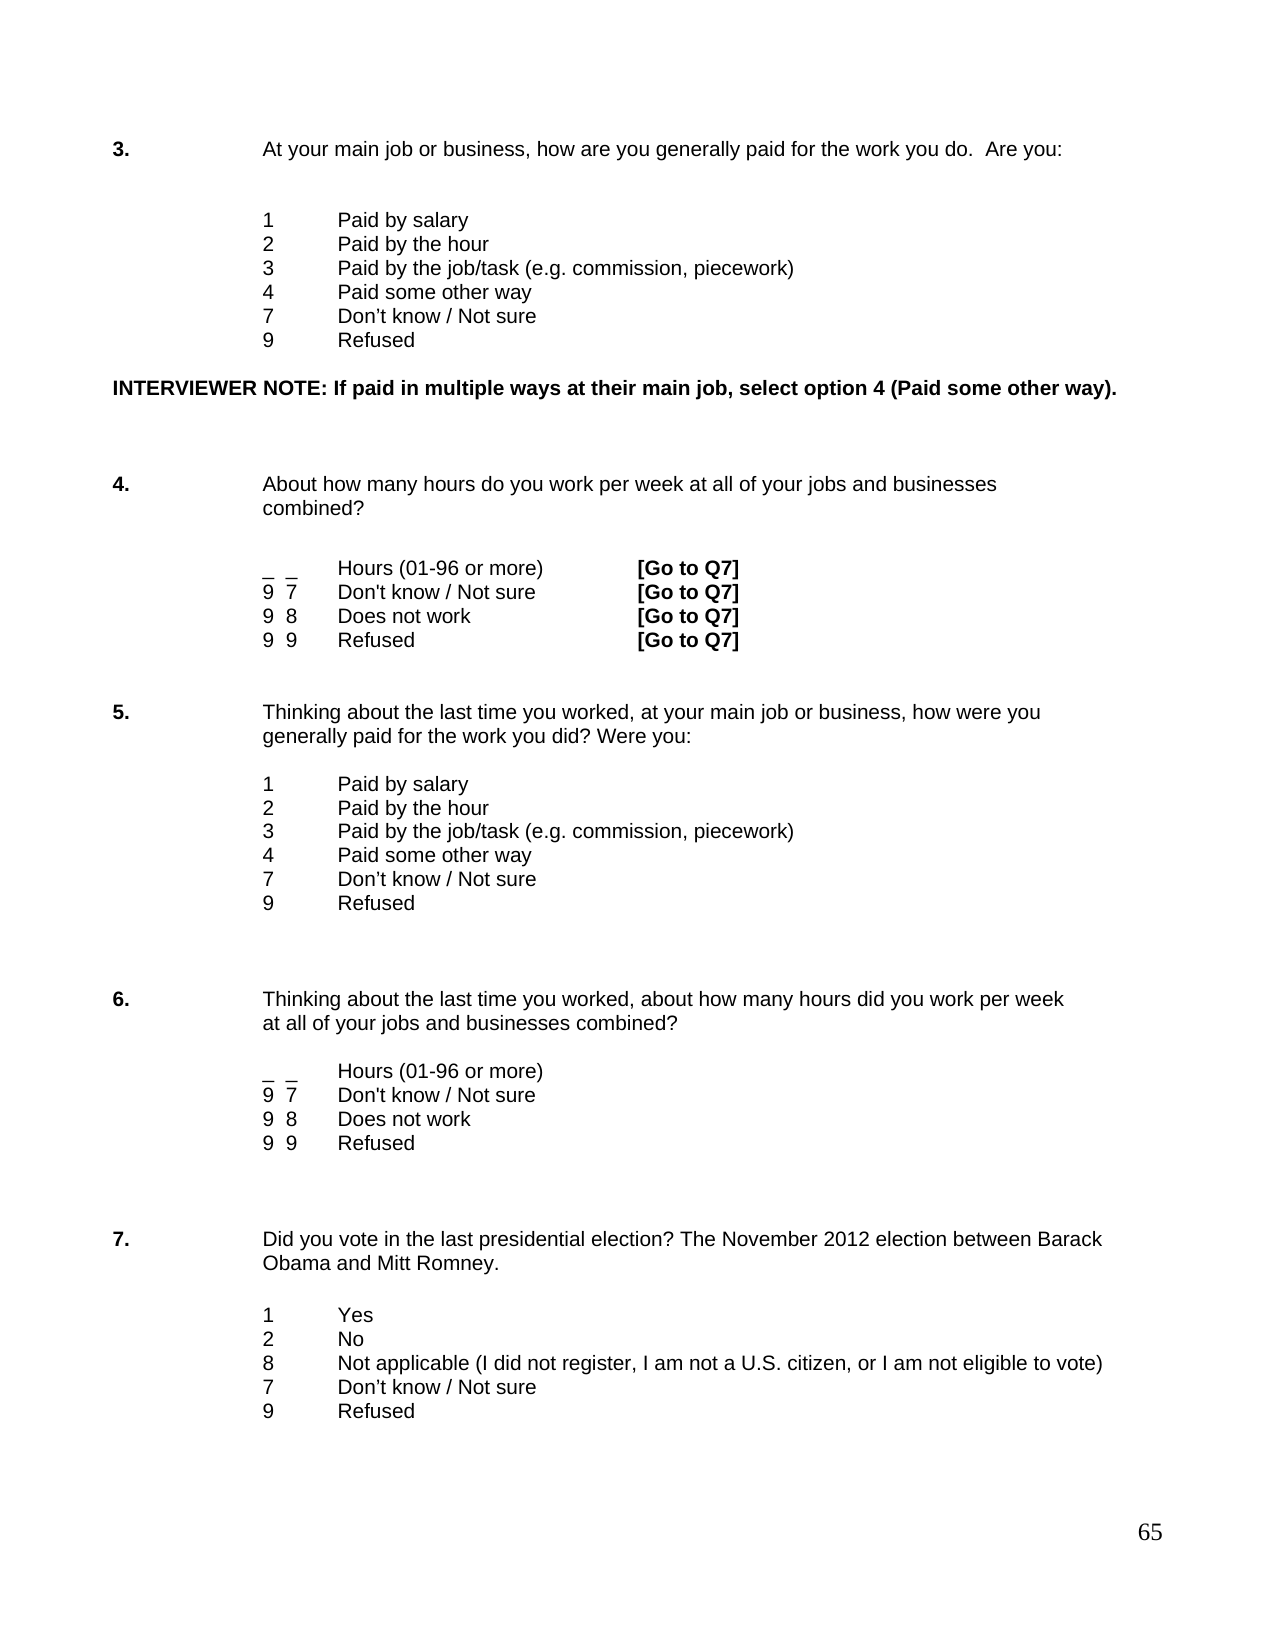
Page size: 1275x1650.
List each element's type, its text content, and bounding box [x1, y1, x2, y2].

text 9 8 Does not work [112, 1107, 1162, 1131]
text _ _ Hours (01-96 or more) [Go to Q7] [112, 556, 1162, 580]
text 7. Did you vote in the last presidential election? The November 2012 election between Barack Obama and Mitt Romney. [112, 1227, 1162, 1274]
text 2 Paid by the hour [112, 232, 1162, 256]
text 7 Don’t know / Not sure [112, 304, 1162, 328]
text 6. Thinking about the last time you worked, about how many hours did you work per week [112, 987, 1162, 1011]
text 9 Refused [187, 1399, 1162, 1423]
text 4. About how many hours do you work per week at all of your jobs and businesses combined? [112, 472, 1162, 520]
text 3 Paid by the job/task (e.g. commission, piecework) [112, 256, 1162, 280]
text 4 Paid some other way [112, 843, 1162, 867]
text at all of your jobs and businesses combined? [112, 1011, 1162, 1035]
text 9 9 Refused [112, 1131, 1162, 1155]
text 9 9 Refused [Go to Q7] [112, 628, 1162, 652]
text 7 Don’t know / Not sure [187, 1375, 1162, 1399]
text 4 Paid some other way [112, 280, 1162, 304]
text 3. At your main job or business, how are you generally paid for the work you do. Are you: [112, 136, 1162, 184]
text 1 Yes [187, 1303, 1162, 1327]
text 1 Paid by salary [112, 771, 1162, 795]
text 2 No [187, 1327, 1162, 1351]
text 9 7 Don't know / Not sure [Go to Q7] [112, 580, 1162, 604]
text 1 Paid by salary [112, 208, 1162, 232]
text 8 Not applicable (I did not register, I am not a U.S. citizen, or I am not eligible to vote) [262, 1351, 1162, 1375]
text 9 7 Don't know / Not sure [112, 1083, 1162, 1107]
text 9 Refused [112, 891, 1162, 915]
text 9 8 Does not work [Go to Q7] [112, 604, 1162, 628]
text _ _ Hours (01-96 or more) [112, 1059, 1162, 1083]
text 5. Thinking about the last time you worked, at your main job or business, how were you [112, 699, 1162, 723]
text generally paid for the work you did? Were you: [112, 723, 1162, 747]
text INTERVIEWER NOTE: If paid in multiple ways at their main job, select option 4 (Paid some other way). [112, 376, 1162, 400]
text 2 Paid by the hour [112, 795, 1162, 819]
text 7 Don’t know / Not sure [112, 867, 1162, 891]
text 3 Paid by the job/task (e.g. commission, piecework) [112, 819, 1162, 843]
text 9 Refused [112, 328, 1162, 352]
